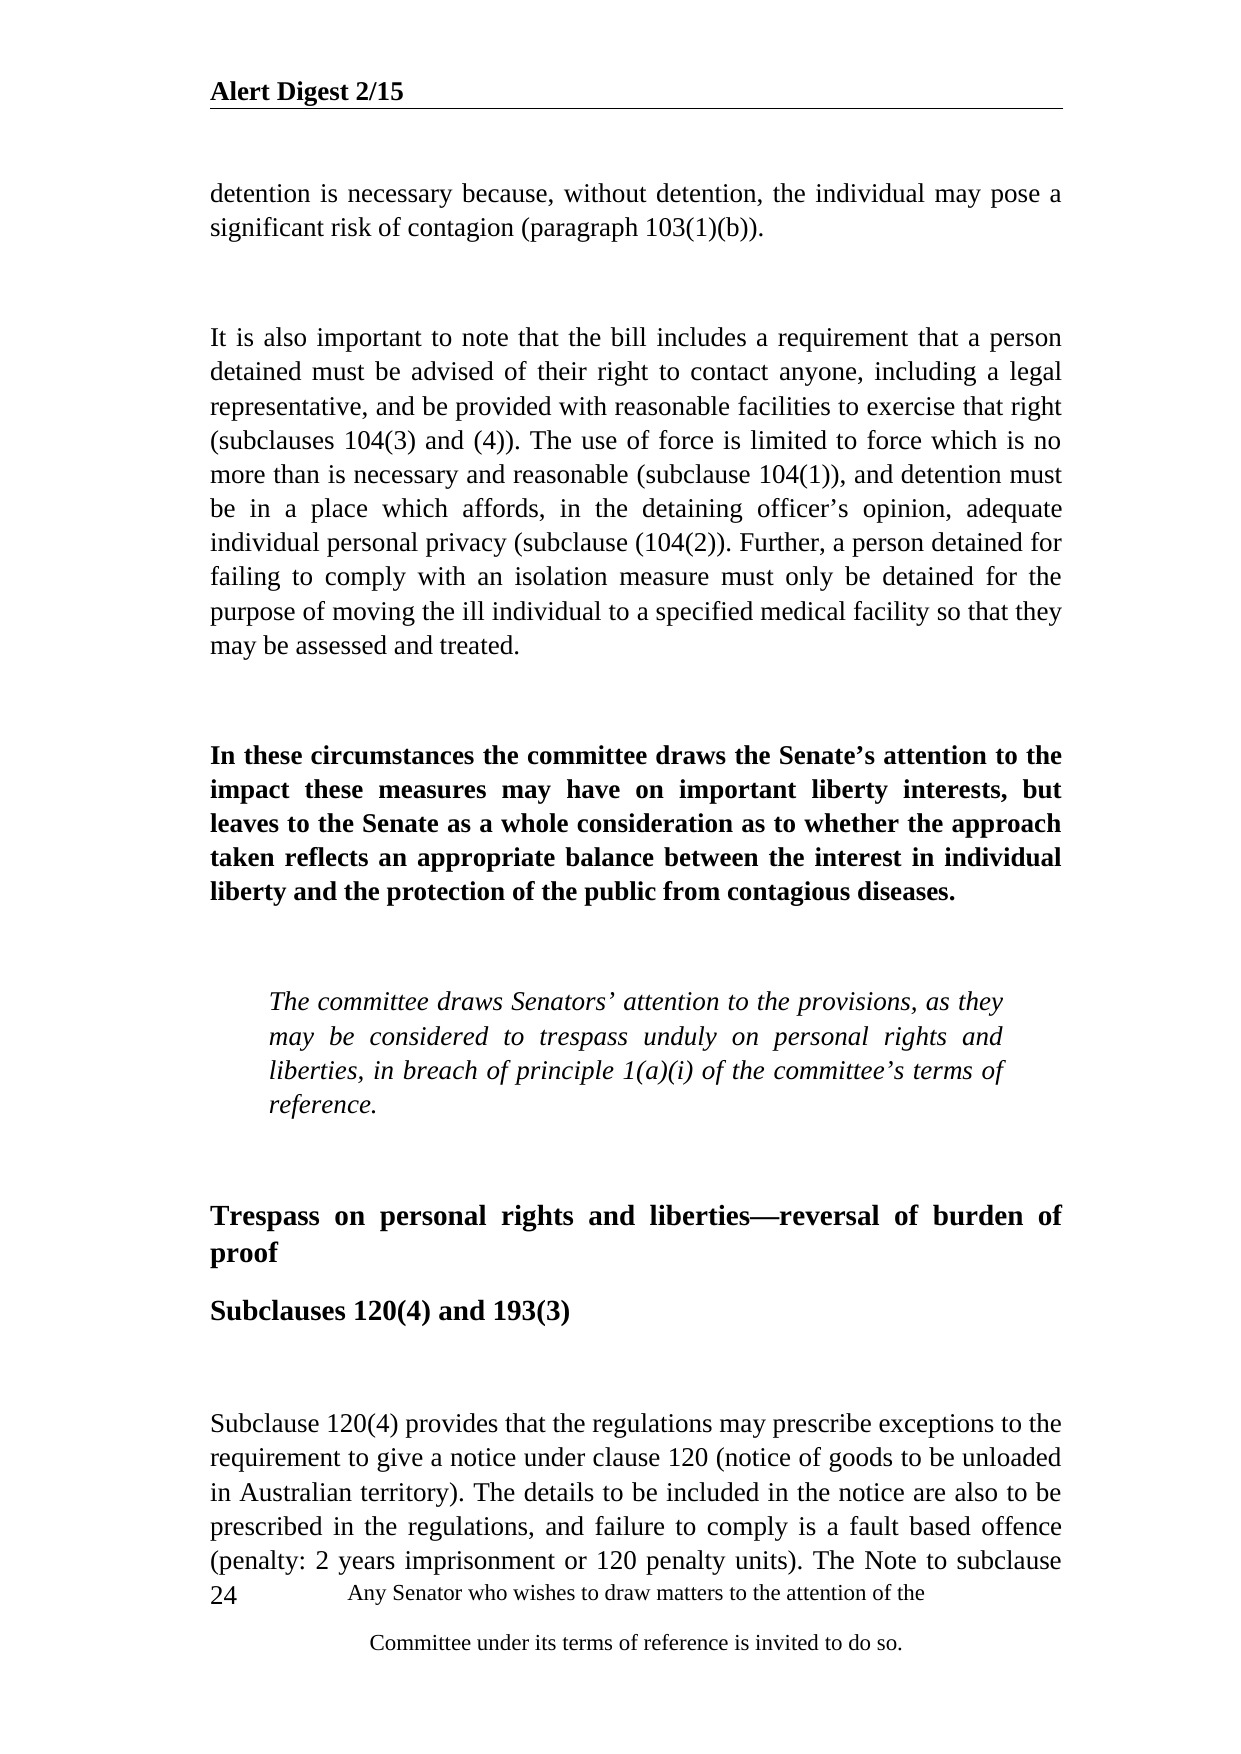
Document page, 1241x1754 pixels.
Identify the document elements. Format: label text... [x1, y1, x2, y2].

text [210, 1407, 1063, 1575]
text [210, 177, 1063, 242]
text The committee draws Senators’ attention to the provisions, as they may be considered to trespass unduly on personal rights and liberties, in breach of principle 1(a)(i) of the committee’s terms of reference. [269, 986, 1004, 1119]
text Trespass on personal rights and liberties—reversal of burden of proof [210, 1198, 1063, 1268]
text It is also important to note that the bill includes a requirement that a person detained must be advised of their right to contact anyone, including a legal representative, and be provided with reasonable facilities to exercise that right (subclauses 104(3) and (4)). The use of force is limited to force which is no more than is necessary and reasonable (subclause 104(1)), and detention must be in a place which affords, in the detaining officer’s opinion, adequate individual personal privacy (subclause (104(2)). Further, a person detained for failing to comply with an isolation measure must only be detained for the purpose of moving the ill individual to a specified medical facility so that they may be assessed and treated. [210, 321, 1063, 660]
text Subclauses 120(4) and 193(3) [210, 1293, 1063, 1326]
text In these circumstances the committee draws the Senate’s attention to the impact these measures may have on important liberty interests, but leaves to the Senate as a whole consideration as to whether the approach taken reflects an appropriate balance between the interest in individual liberty and the protection of the public from contagious diseases. [210, 739, 1063, 907]
